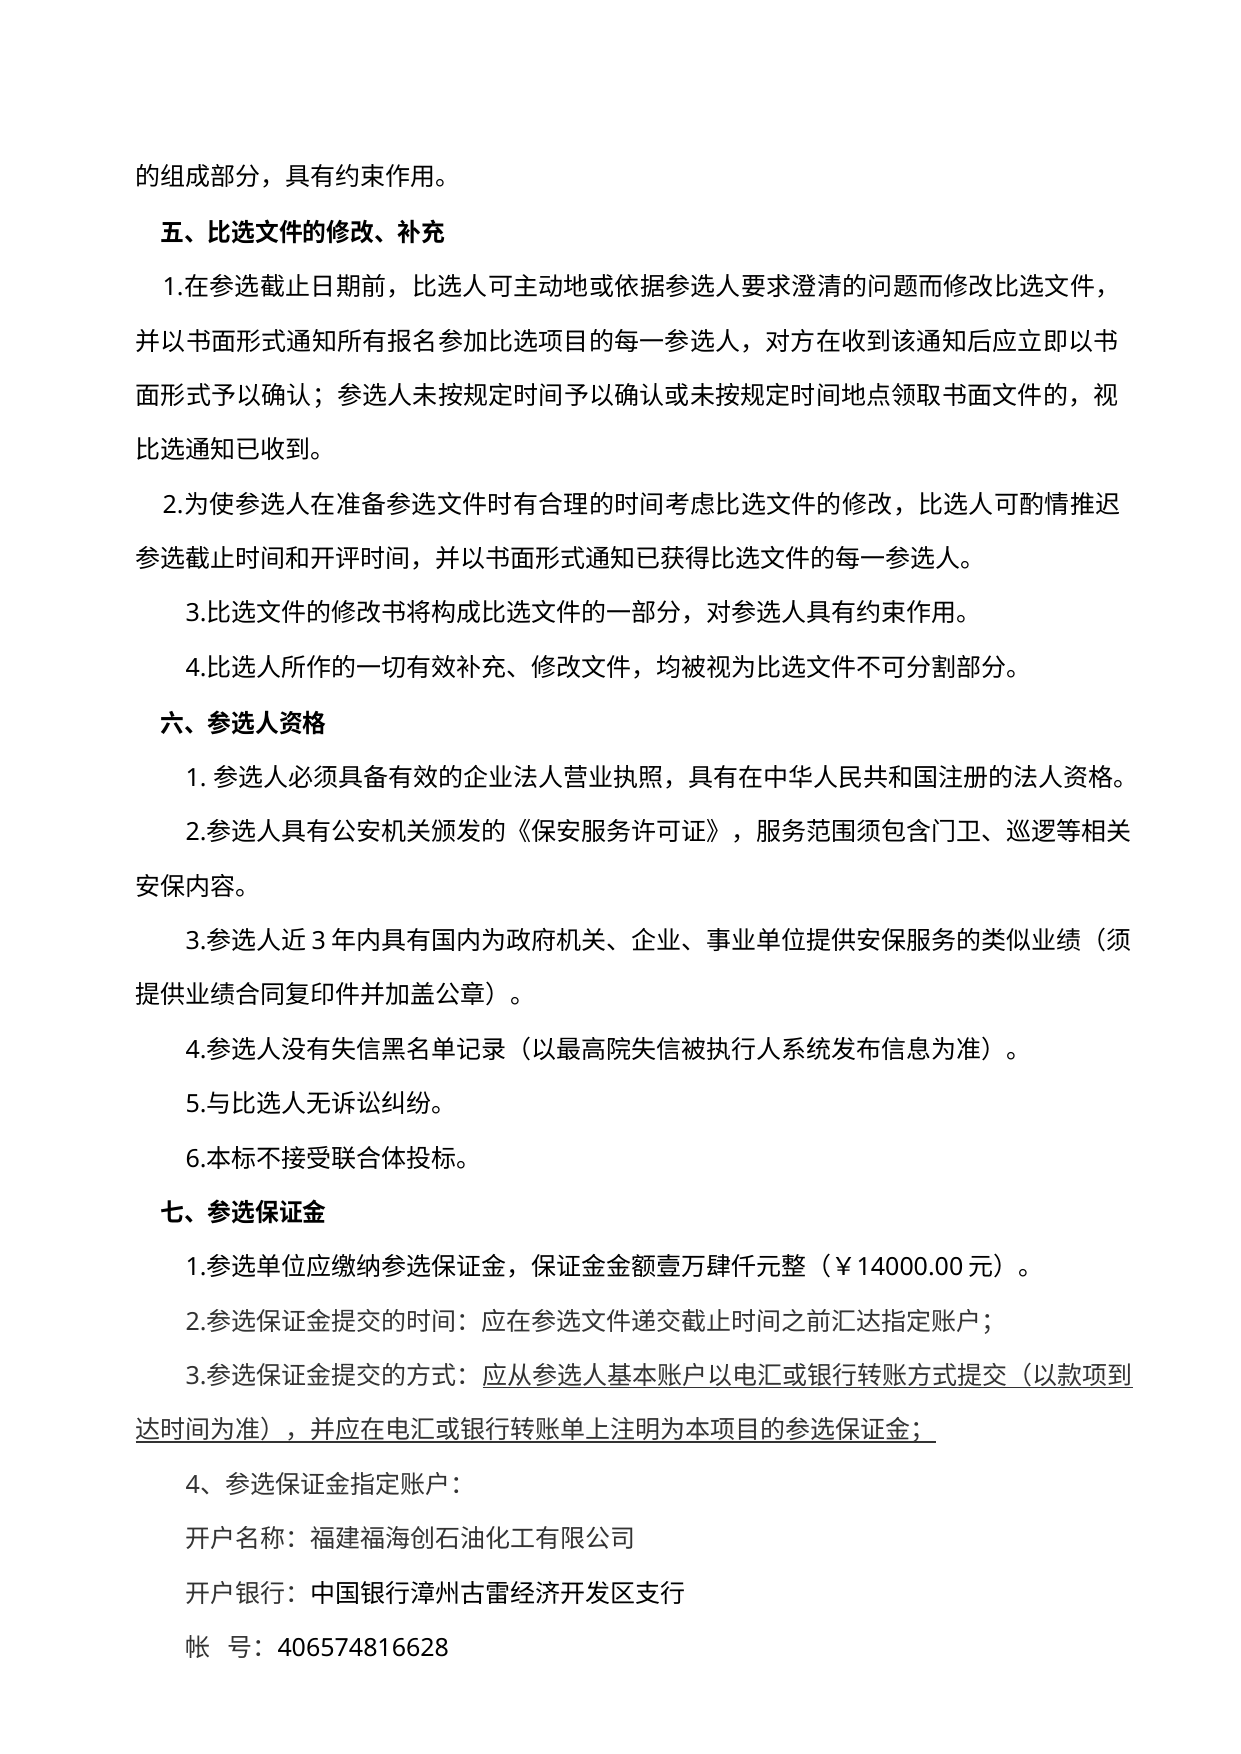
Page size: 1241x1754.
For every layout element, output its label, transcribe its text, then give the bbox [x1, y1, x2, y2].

text 3.比选文件的修改书将构成比选文件的一部分，对参选人具有约束作用。 [135, 593, 1121, 629]
text 五、比选文件的修改、补充 [135, 212, 1134, 248]
text 6.本标不接受联合体投标。 [135, 1138, 1134, 1174]
text 开户名称：福建福海创石油化工有限公司 [135, 1519, 1134, 1555]
text 七、参选保证金 [135, 1192, 1121, 1229]
text 2.参选人具有公安机关颁发的《保安服务许可证》，服务范围须包含门卫、巡逻等相关安保内容。 [135, 812, 1134, 902]
text 开户银行：中国银行漳州古雷经济开发区支行 [135, 1573, 1134, 1609]
text 1.参选单位应缴纳参选保证金，保证金金额壹万肆仟元整（￥14000.00元）。 [135, 1247, 1121, 1283]
text 3.参选保证金提交的方式：应从参选人基本账户以电汇或银行转账方式提交（以款项到达时间为准），并应在电汇或银行转账单上注明为本项目的参选保证金； [135, 1356, 1134, 1446]
text 4.参选人没有失信黑名单记录（以最高院失信被执行人系统发布信息为准）。 [135, 1029, 1134, 1066]
text 六、参选人资格 [135, 703, 1134, 739]
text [135, 156, 1121, 192]
text 1. 参选人必须具备有效的企业法人营业执照，具有在中华人民共和国注册的法人资格。 [135, 757, 1137, 794]
text 4、参选保证金指定账户： [135, 1464, 1134, 1501]
text 2.参选保证金提交的时间：应在参选文件递交截止时间之前汇达指定账户； [135, 1301, 1134, 1337]
text 3.参选人近3年内具有国内为政府机关、企业、事业单位提供安保服务的类似业绩（须提供业绩合同复印件并加盖公章）。 [135, 921, 1134, 1011]
text 5.与比选人无诉讼纠纷。 [135, 1084, 1134, 1120]
text 1.在参选截止日期前，比选人可主动地或依据参选人要求澄清的问题而修改比选文件，并以书面形式通知所有报名参加比选项目的每一参选人，对方在收到该通知后应立即以书面形式予以确认；参选人未按规定时间予以确认或未按规定时间地点领取书面文件的，视比选通知已收到。 [135, 267, 1121, 466]
text 帐 号：406574816628 [135, 1627, 1134, 1664]
text 4.比选人所作的一切有效补充、修改文件，均被视为比选文件不可分割部分。 [135, 647, 1134, 683]
text 2.为使参选人在准备参选文件时有合理的时间考虑比选文件的修改，比选人可酌情推迟参选截止时间和开评时间，并以书面形式通知已获得比选文件的每一参选人。 [135, 484, 1121, 575]
